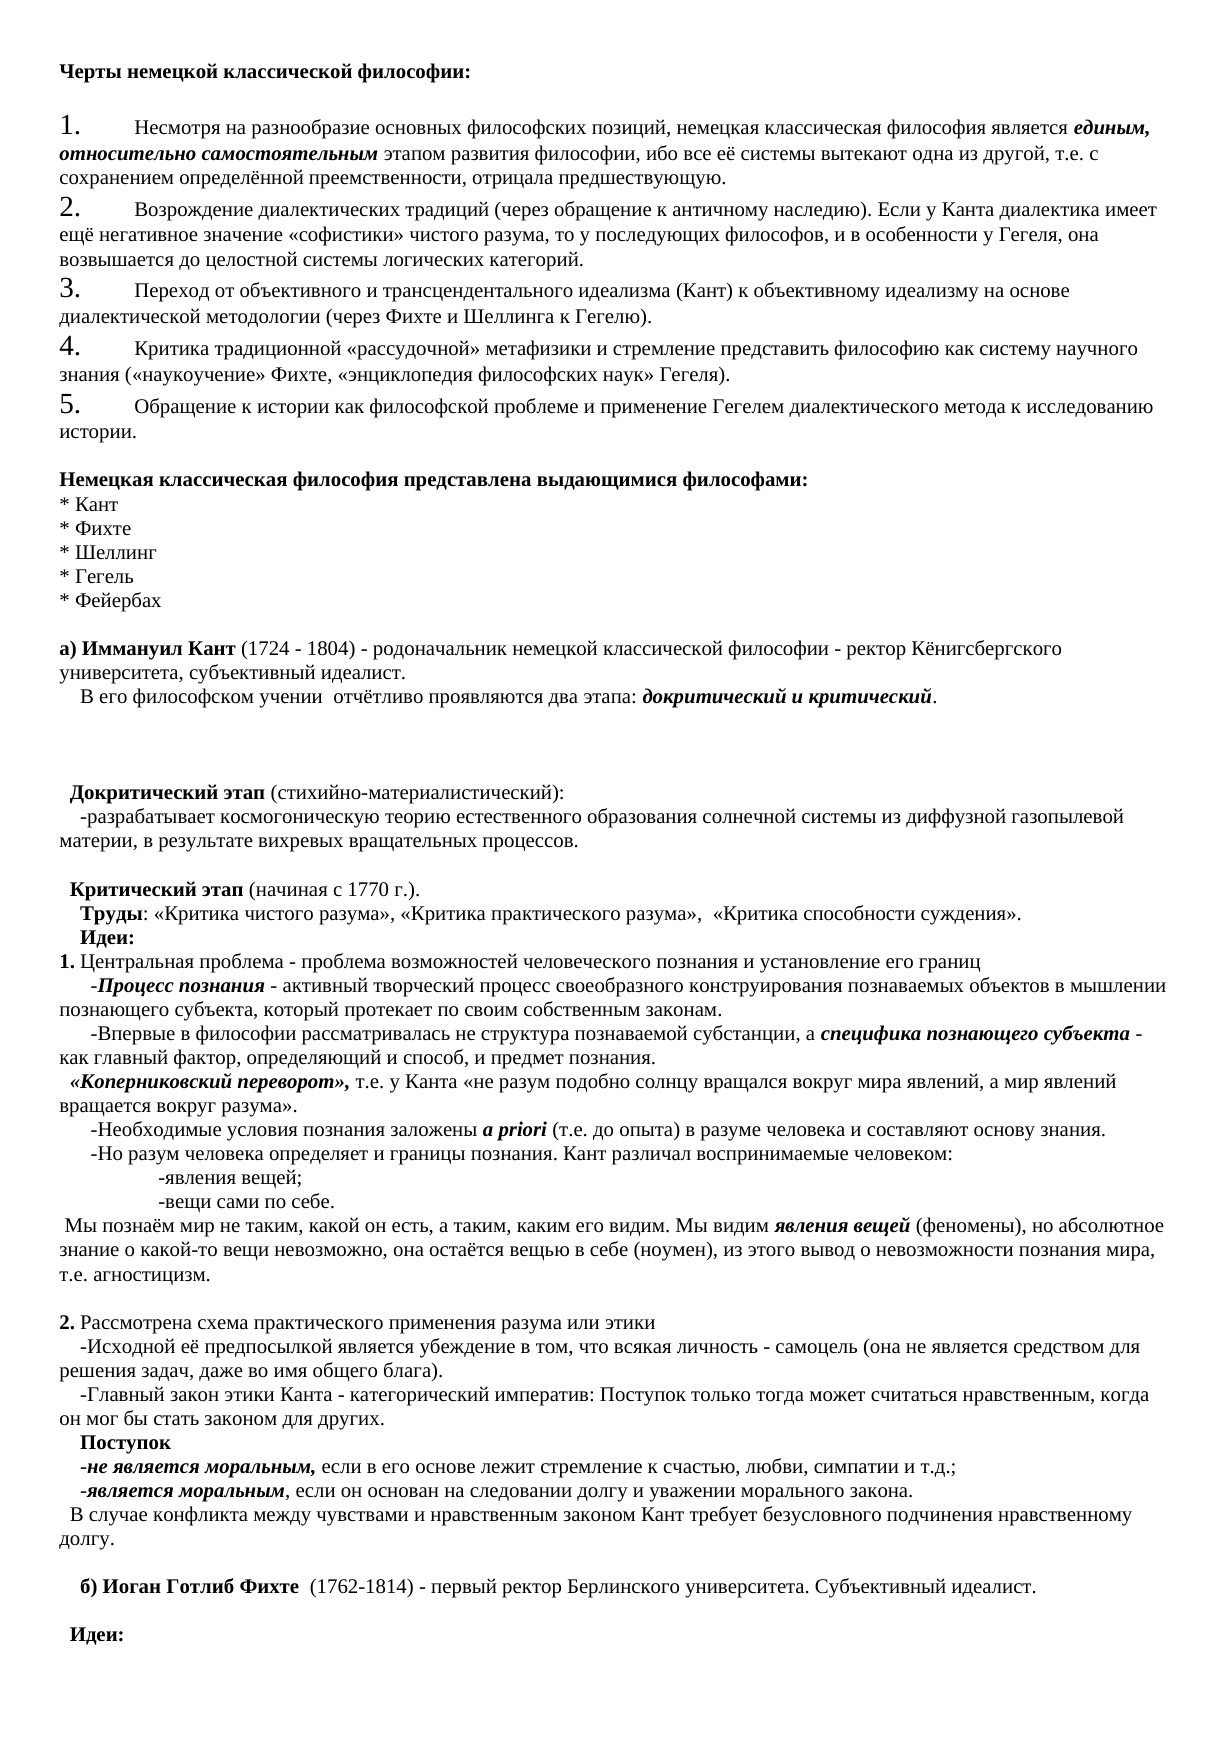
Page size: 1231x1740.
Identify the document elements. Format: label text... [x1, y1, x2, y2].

text -вещи сами по себе. [59, 1189, 1171, 1213]
text Труды: «Критика чистого разума», «Критика практического разума», «Критика способности суждения». [59, 901, 1171, 924]
text -Впервые в философии рассматривалась не структура познаваемой субстанции, а специфика познающего субъекта - как главный фактор, определяющий и способ, и предмет познания. [59, 1021, 1171, 1069]
text Мы познаём мир не таким, какой он есть, а таким, каким его видим. Мы видим явления вещей (феномены), но абсолютное знание о какой-то вещи невозможно, она остаётся вещью в себе (ноумен), из этого вывод о невозможности познания мира, т.е. агностицизм. [59, 1213, 1171, 1286]
text Поступок [59, 1430, 1171, 1454]
text -не является моральным, если в его основе лежит стремление к счастью, любви, симпатии и т.д.; [59, 1454, 1171, 1478]
text * Фейербах [59, 588, 1171, 612]
text 1. Центральная проблема - проблема возможностей человеческого познания и установление его границ [59, 949, 1171, 973]
text В его философском учении отчётливо проявляются два этапа: докритический и критический. [59, 684, 1171, 708]
text «Коперниковский переворот», т.е. у Канта «не разум подобно солнцу вращался вокруг мира явлений, а мир явлений вращается вокруг разума». [59, 1069, 1171, 1117]
list * Фихте [59, 516, 1171, 539]
text Идеи: [59, 1622, 1171, 1646]
text -разрабатывает космогоническую теорию естественного образования солнечной системы из диффузной газопылевой материи, в результате вихревых вращательных процессов. [59, 804, 1171, 852]
text Черты немецкой классической философии: [59, 59, 1171, 83]
text Немецкая классическая философия представлена выдающимися философами: [59, 467, 1171, 491]
text Идеи: [59, 924, 1171, 949]
text -Исходной её предпосылкой является убеждение в том, что всякая личность - самоцель (она не является средством для решения задач, даже во имя общего блага). [59, 1334, 1171, 1382]
list Переход от объективного и трансцендентального идеализма (Кант) к объективному идеализму на основе диалектической методологии (через Фихте и Шеллинга к Гегелю). [59, 271, 1171, 328]
text -Необходимые условия познания заложены a priori (т.е. до опыта) в разуме человека и составляют основу знания. [59, 1117, 1171, 1141]
text -является моральным, если он основан на следовании долгу и уважении морального закона. [59, 1478, 1171, 1502]
list * Шеллинг [59, 539, 1171, 564]
list Возрождение диалектических традиций (через обращение к античному наследию). Если у Канта диалектика имеет ещё негативное значение «софистики» чистого разума, то у последующих философов, и в особенности у Гегеля, она возвышается до целостной системы логических категорий. [59, 189, 1171, 271]
text В случае конфликта между чувствами и нравственным законом Кант требует безусловного подчинения нравственному долгу. [59, 1502, 1171, 1550]
text -Главный закон этики Канта - категорический императив: Поступок только тогда может считаться нравственным, когда он мог бы стать законом для других. [59, 1382, 1171, 1430]
text -Но разум человека определяет и границы познания. Кант различал воспринимаемые человеком: [59, 1141, 1171, 1165]
list Обращение к истории как философской проблеме и применение Гегелем диалектического метода к исследованию истории. [59, 386, 1171, 443]
list Несмотря на разнообразие основных философских позиций, немецкая классическая философия является единым, относительно самостоятельным этапом развития философии, ибо все её системы вытекают одна из другой, т.е. с сохранением определённой преемственности, отрицала предшествующую. [59, 107, 1171, 189]
text Докритический этап (стихийно-материалистический): [59, 780, 1171, 804]
text -Процесс познания - активный творческий процесс своеобразного конструирования познаваемых объектов в мышлении познающего субъекта, который протекает по своим собственным законам. [59, 973, 1171, 1021]
text -явления вещей; [59, 1165, 1171, 1189]
text б) Иоган Готлиб Фихте (1762-1814) - первый ректор Берлинского университета. Субъективный идеалист. [59, 1574, 1171, 1598]
text а) Иммануил Кант (1724 - 1804) - родоначальник немецкой классической философии - ректор Кёнигсбергского университета, субъективный идеалист. [59, 636, 1171, 684]
list Критика традиционной «рассудочной» метафизики и стремление представить философию как систему научного знания («наукоучение» Фихте, «энциклопедия философских наук» Гегеля). [59, 328, 1171, 386]
list * Гегель [59, 564, 1171, 588]
list * Кант [59, 491, 1171, 516]
text Критический этап (начиная с 1770 г.). [59, 876, 1171, 901]
text 2. Рассмотрена схема практического применения разума или этики [59, 1309, 1171, 1334]
